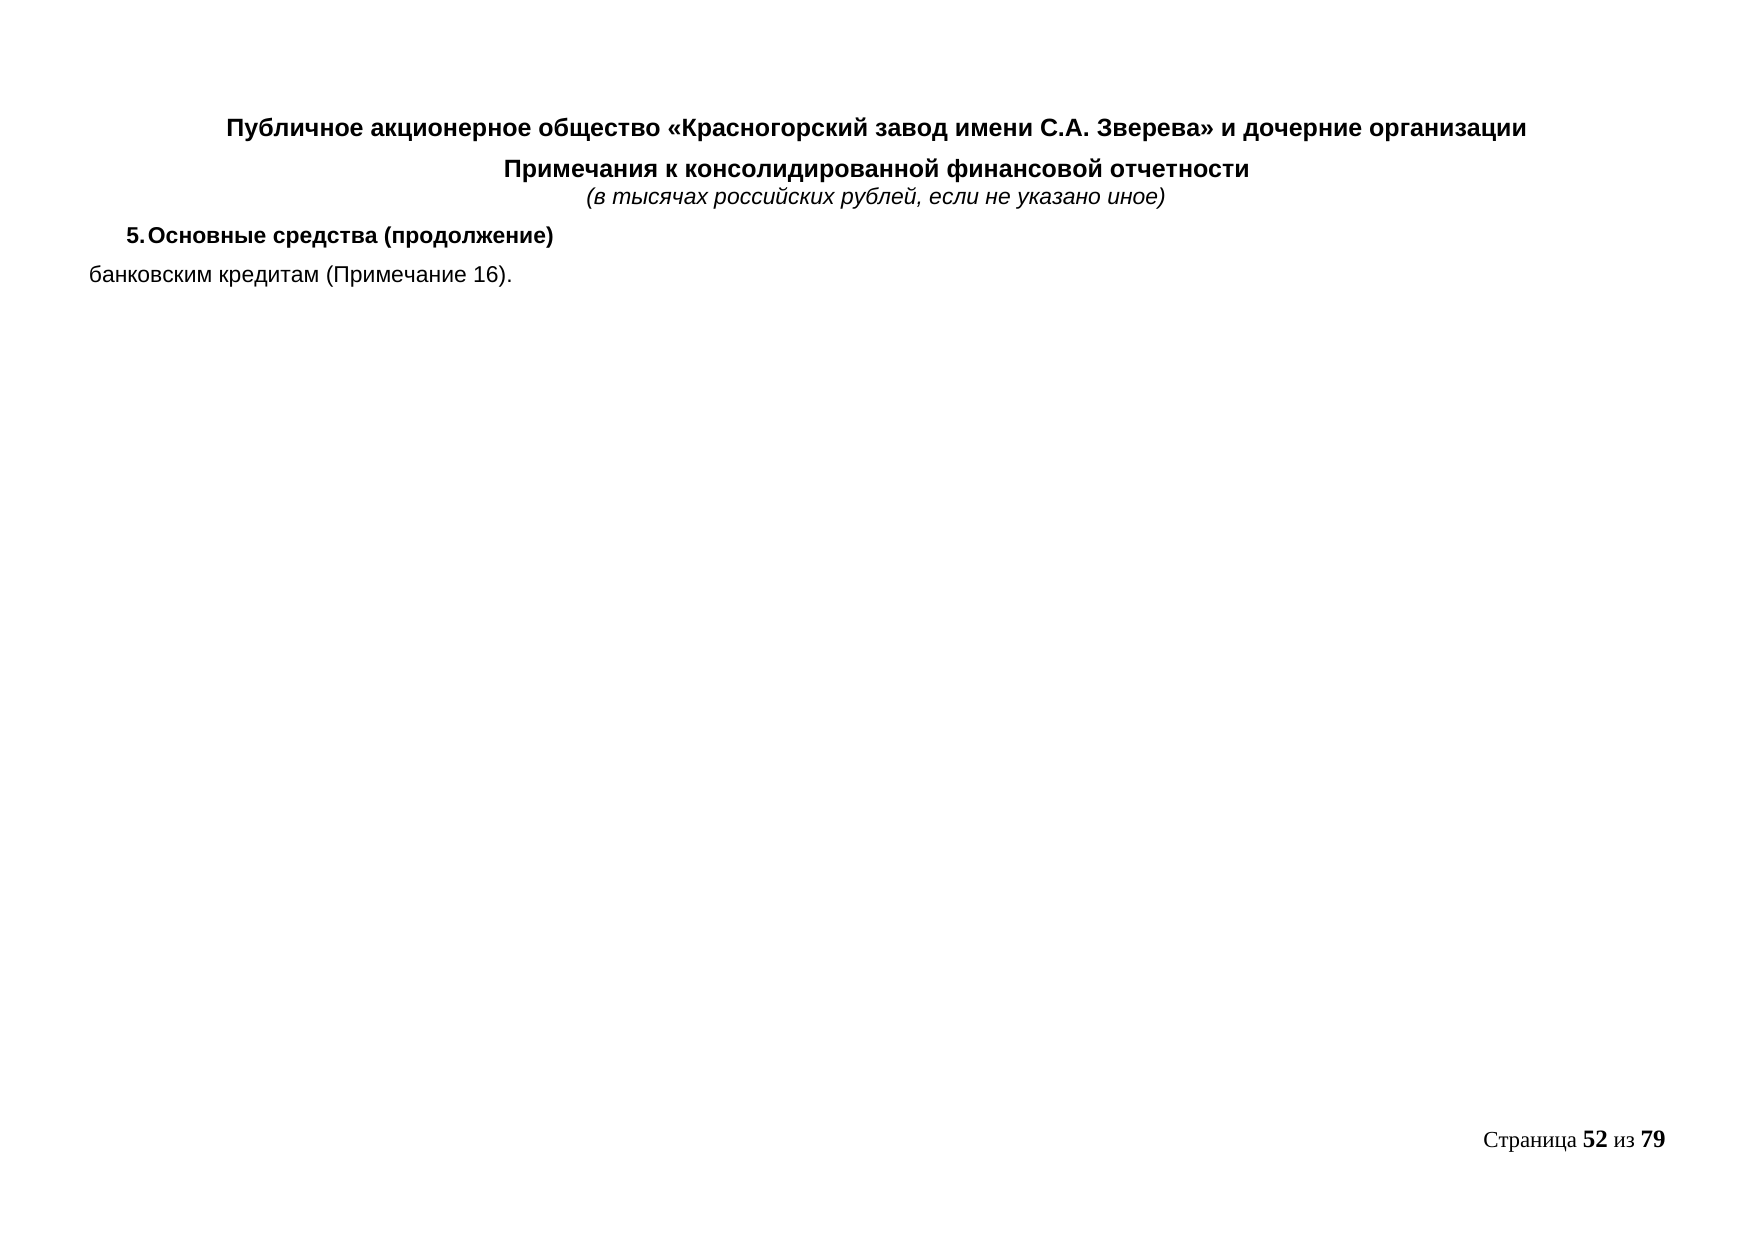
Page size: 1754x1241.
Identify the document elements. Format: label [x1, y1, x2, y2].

text [89, 261, 1665, 287]
